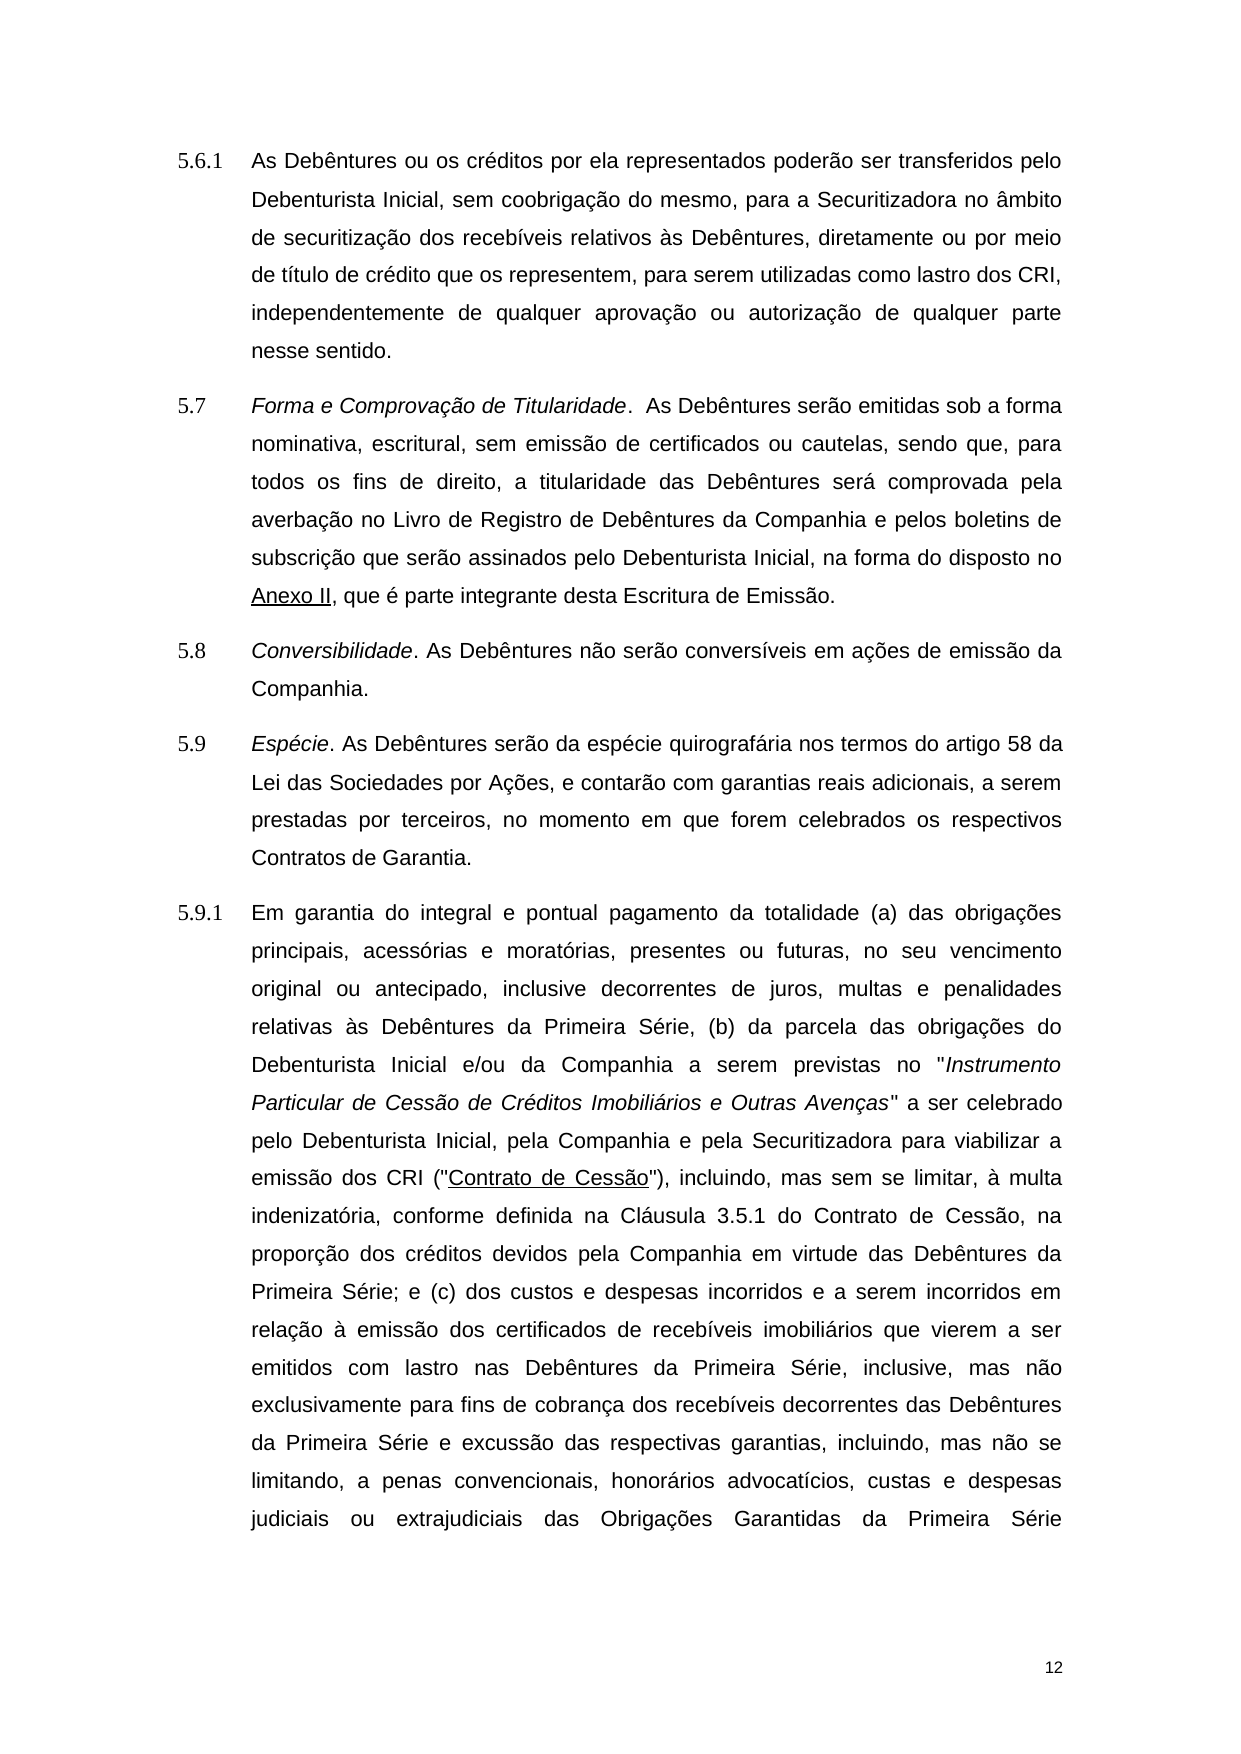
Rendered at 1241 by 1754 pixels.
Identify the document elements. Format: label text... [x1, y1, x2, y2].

list Conversibilidade. As Debêntures não serão conversíveis em ações de emissão da Companhia. [177, 637, 1063, 701]
list Espécie. As Debêntures serão da espécie quirografária nos termos do artigo 58 da Lei das Sociedades por Ações, e contarão com garantias reais adicionais, a serem prestadas por terceiros, no momento em que forem celebrados os respectivos Contratos de Garantia. [177, 730, 1063, 870]
list As Debêntures ou os créditos por ela representados poderão ser transferidos pelo Debenturista Inicial, sem coobrigação do mesmo, para a Securitizadora no âmbito de securitização dos recebíveis relativos às Debêntures, diretamente ou por meio de título de crédito que os representem, para serem utilizadas como lastro dos CRI, independentemente de qualquer aprovação ou autorização de qualquer parte nesse sentido. [177, 148, 1063, 363]
list Forma e Comprovação de Titularidade. As Debêntures serão emitidas sob a forma nominativa, escritural, sem emissão de certificados ou cautelas, sendo que, para todos os fins de direito, a titularidade das Debêntures será comprovada pela averbação no Livro de Registro de Debêntures da Companhia e pelos boletins de subscrição que serão assinados pelo Debenturista Inicial, na forma do disposto no Anexo II, que é parte integrante desta Escritura de Emissão. [177, 392, 1063, 608]
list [177, 899, 1063, 1531]
